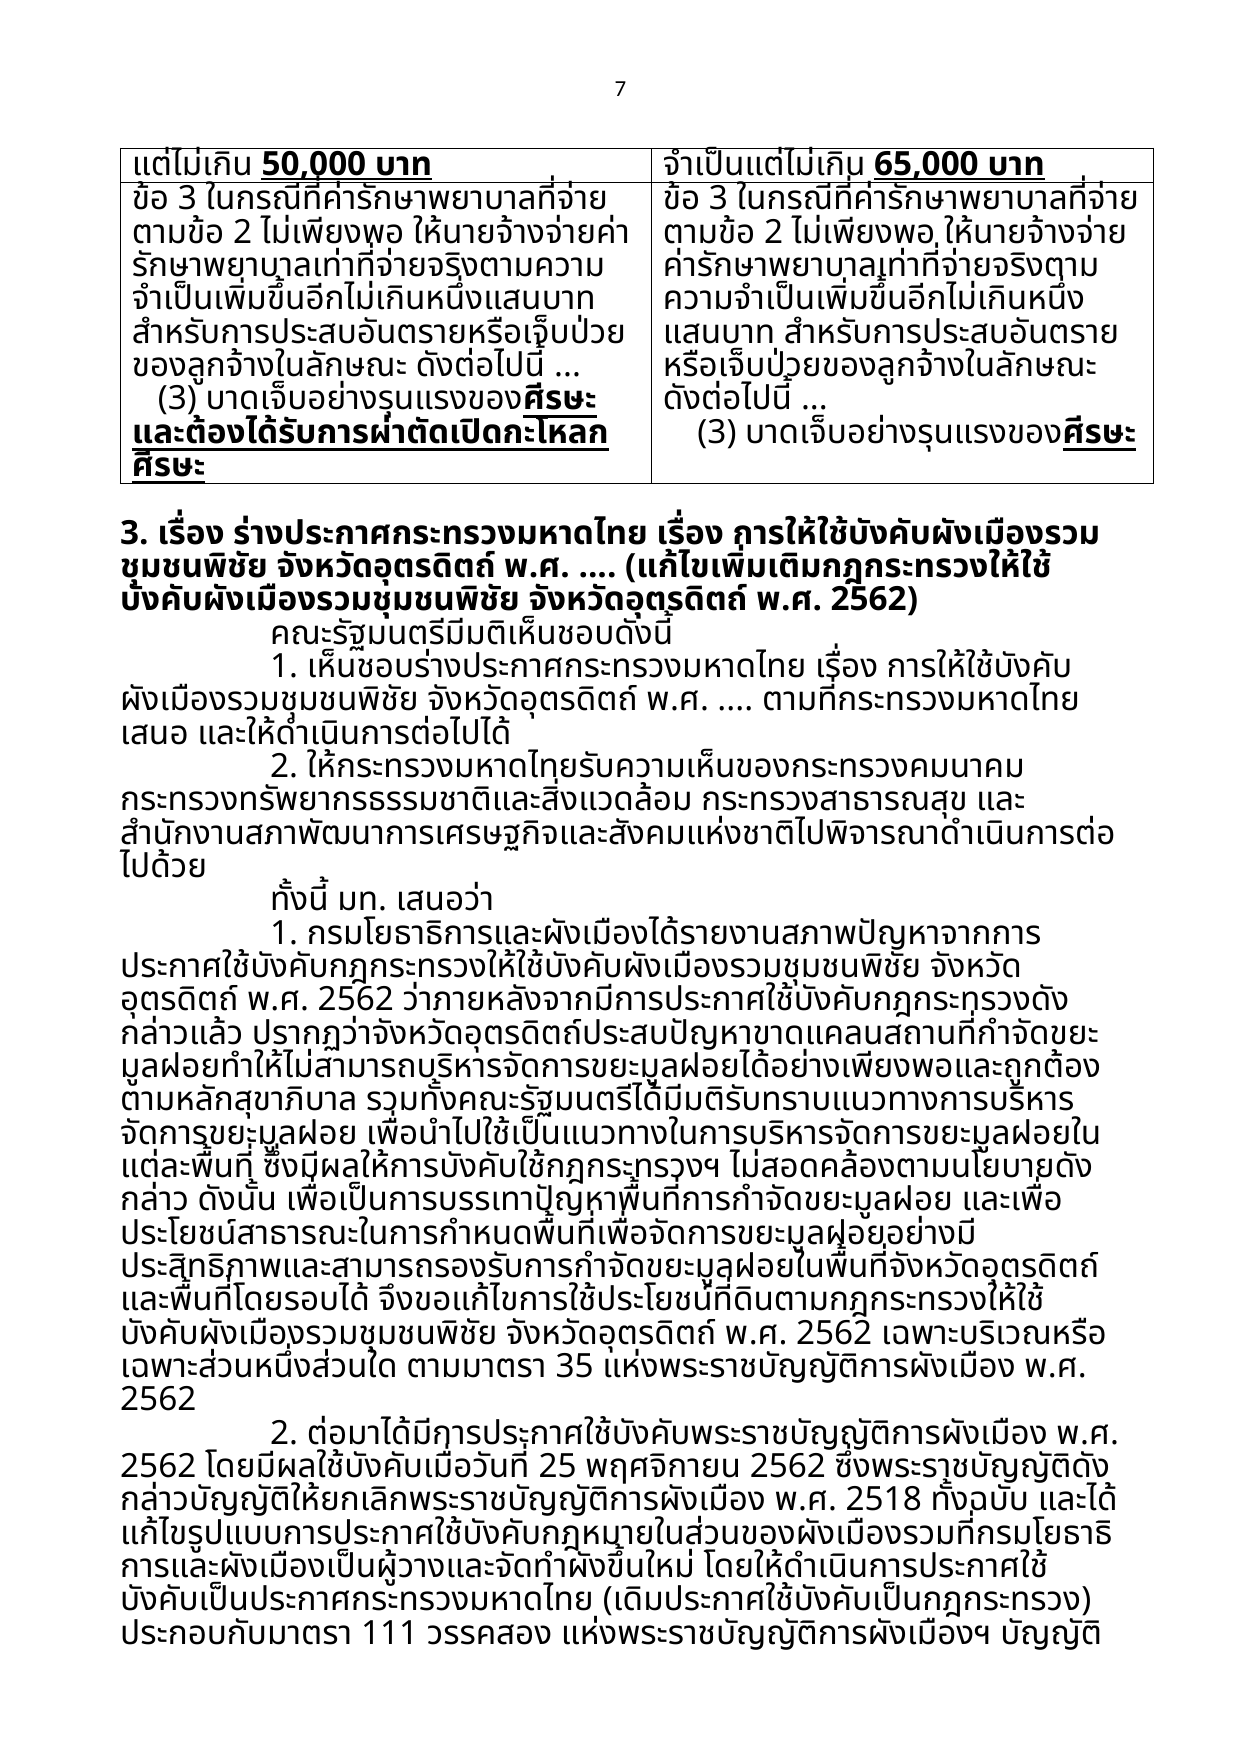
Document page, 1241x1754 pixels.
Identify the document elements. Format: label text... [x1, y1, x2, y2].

text 1. เห็นชอบร่างประกาศกระทรวงมหาดไทย เรื่อง การให้ใช้บังคับผังเมืองรวมชุมชนพิชัย จังหวัดอุตรดิตถ์ พ.ศ. .... ตามที่กระทรวงมหาดไทยเสนอ และให้ดำเนินการต่อไปได้ [120, 651, 1120, 751]
text คณะรัฐมนตรีมีมติเห็นชอบดังนี้ [120, 617, 1120, 651]
text 3. เรื่อง ร่างประกาศกระทรวงมหาดไทย เรื่อง การให้ใช้บังคับผังเมืองรวมชุมชนพิชัย จังหวัดอุตรดิตถ์ พ.ศ. .... (แก้ไขเพิ่มเติมกฎกระทรวงให้ใช้บังคับผังเมืองรวมชุมชนพิชัย จังหวัดอุตรดิตถ์ พ.ศ. 2562) [120, 517, 1120, 617]
text ทั้งนี้ มท. เสนอว่า [120, 884, 1120, 917]
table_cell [652, 149, 1153, 182]
table_cell ข้อ 3 ในกรณีที่ค่ารักษาพยาบาลที่จ่ายตามข้อ 2 ไม่เพียงพอ ให้นายจ้างจ่ายค่ารักษาพยาบาลเท่าที่จ่ายจริงตามความจำเป็นเพิ่มขึ้นอีกไม่เกินหนึ่งแสนบาท สำหรับการประสบอันตรายหรือเจ็บป่วยของลูกจ้างในลักษณะ ดังต่อไปนี้ ... (3) บาดเจ็บอย่างรุนแรงของศีรษะ [652, 183, 1153, 483]
table_cell ข้อ 3 ในกรณีที่ค่ารักษาพยาบาลที่จ่ายตามข้อ 2 ไม่เพียงพอ ให้นายจ้างจ่ายค่ารักษาพยาบาลเท่าที่จ่ายจริงตามความจำเป็นเพิ่มขึ้นอีกไม่เกินหนึ่งแสนบาท สำหรับการประสบอันตรายหรือเจ็บป่วยของลูกจ้างในลักษณะ ดังต่อไปนี้ ... (3) บาดเจ็บอย่างรุนแรงของศีรษะและต้องได้รับการผ่าตัดเปิดกะโหลกศีรษะ [121, 183, 651, 483]
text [120, 1417, 1120, 1651]
text 1. กรมโยธาธิการและผังเมืองได้รายงานสภาพปัญหาจากการประกาศใช้บังคับกฎกระทรวงให้ใช้บังคับผังเมืองรวมชุมชนพิชัย จังหวัดอุตรดิตถ์ พ.ศ. 2562 ว่าภายหลังจากมีการประกาศใช้บังคับกฎกระทรวงดังกล่าวแล้ว ปรากฏว่าจังหวัดอุตรดิตถ์ประสบปัญหาขาดแคลนสถานที่กำจัดขยะมูลฝอยทำให้ไม่สามารถบริหารจัดการขยะมูลฝอยได้อย่างเพียงพอและถูกต้องตามหลักสุขาภิบาล รวมทั้งคณะรัฐมนตรีได้มีมติรับทราบแนวทางการบริหารจัดการขยะมูลฝอย เพื่อนำไปใช้เป็นแนวทางในการบริหารจัดการขยะมูลฝอยในแต่ละพื้นที่ ซึ่งมีผลให้การบังคับใช้กฎกระทรวงฯ ไม่สอดคล้องตามนโยบายดังกล่าว ดังนั้น เพื่อเป็นการบรรเทาปัญหาพื้นที่การกำจัดขยะมูลฝอย และเพื่อประโยชน์สาธารณะในการกำหนดพื้นที่เพื่อจัดการขยะมูลฝอยอย่างมีประสิทธิภาพและสามารถรองรับการกำจัดขยะมูลฝอยในพื้นที่จังหวัดอุตรดิตถ์และพื้นที่โดยรอบได้ จึงขอแก้ไขการใช้ประโยชน์ที่ดินตามกฎกระทรวงให้ใช้บังคับผังเมืองรวมชุมชนพิชัย จังหวัดอุตรดิตถ์ พ.ศ. 2562 เฉพาะบริเวณหรือเฉพาะส่วนหนึ่งส่วนใด ตามมาตรา 35 แห่งพระราชบัญญัติการผังเมือง พ.ศ. 2562 [120, 917, 1120, 1417]
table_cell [121, 149, 651, 182]
text 2. ให้กระทรวงมหาดไทยรับความเห็นของกระทรวงคมนาคม กระทรวงทรัพยากรธรรมชาติและสิ่งแวดล้อม กระทรวงสาธารณสุข และสำนักงานสภาพัฒนาการเศรษฐกิจและสังคมแห่งชาติไปพิจารณาดำเนินการต่อไปด้วย [120, 751, 1120, 884]
